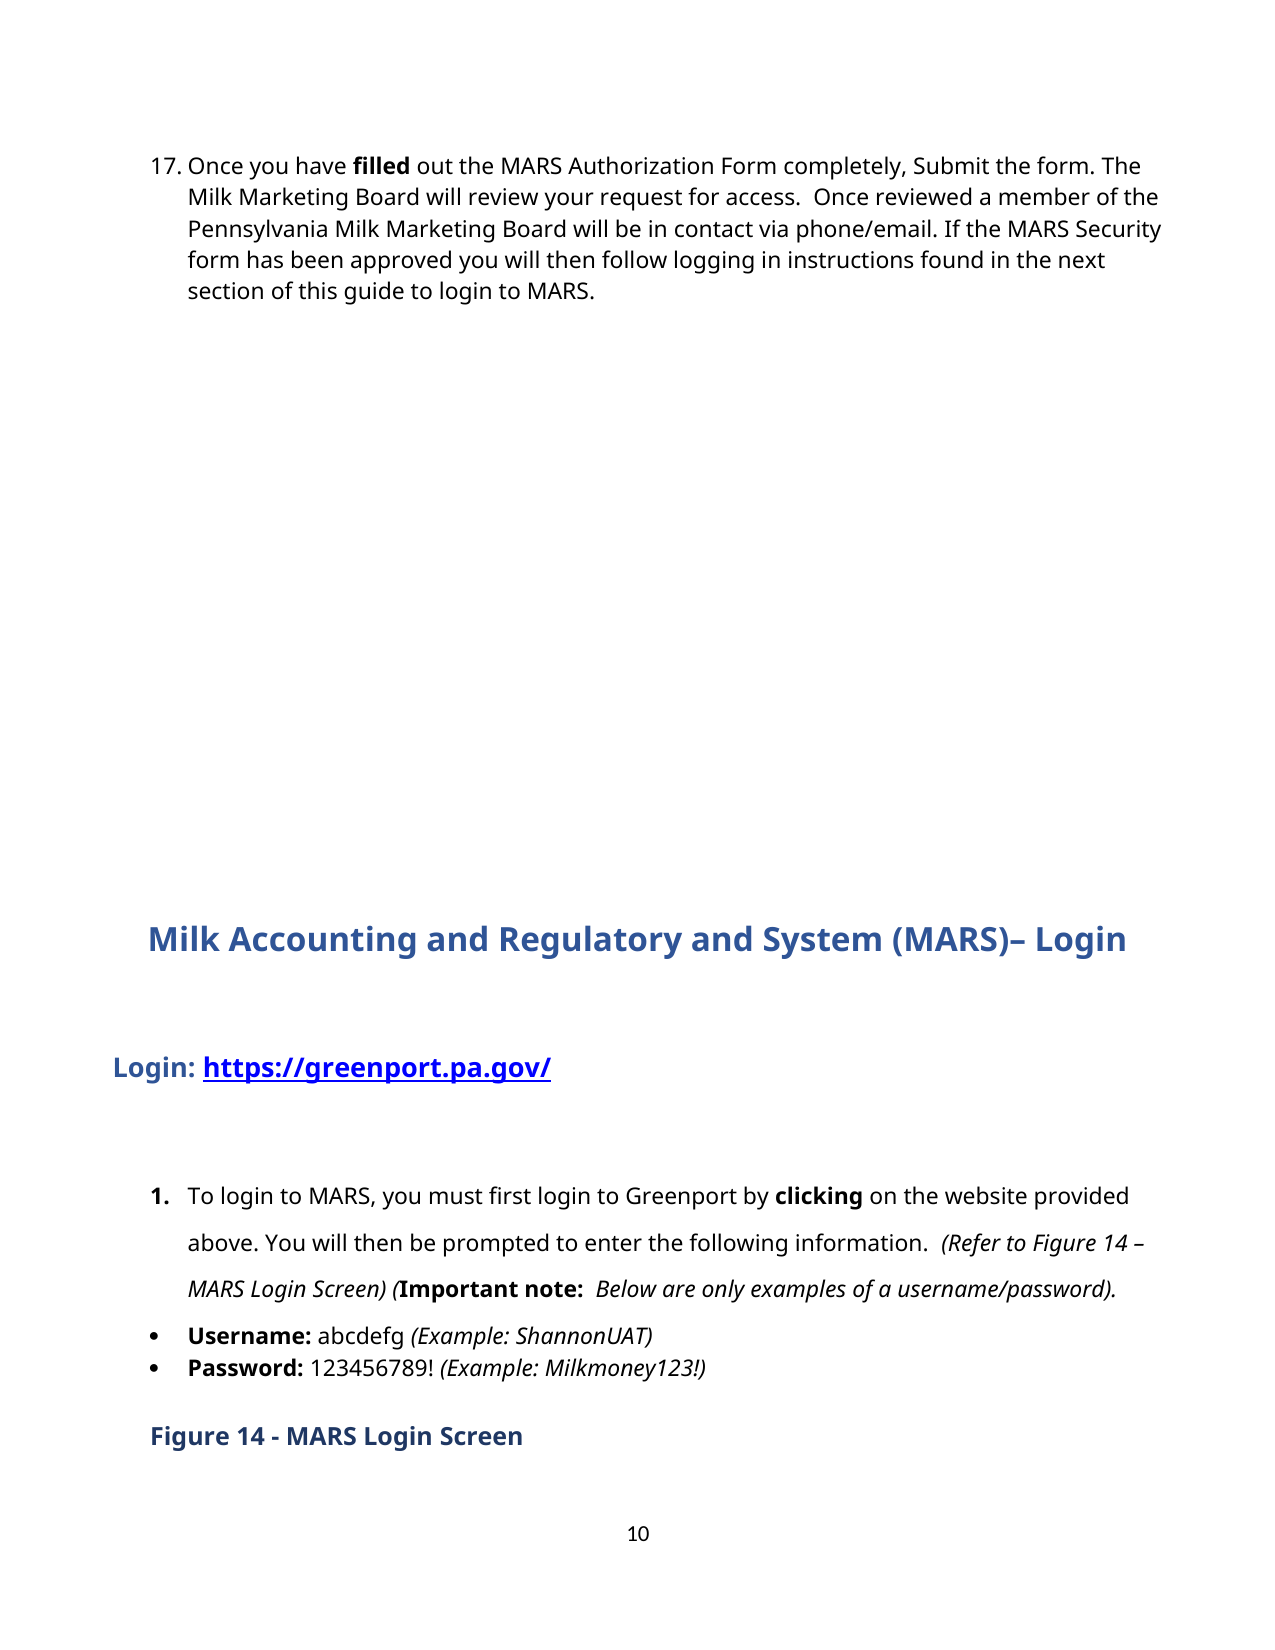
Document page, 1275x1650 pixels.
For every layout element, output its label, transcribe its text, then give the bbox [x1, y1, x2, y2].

subtitle Login: https://greenport.pa.gov/ [112, 1049, 1162, 1086]
subtitle Figure 14 - MARS Login Screen [112, 1418, 1162, 1452]
list Once you have filled out the MARS Authorization Form completely, Submit the form. The Milk Marketing Board will review your request for access. Once reviewed a member of the Pennsylvania Milk Marketing Board will be in contact via phone/email. If the MARS Security form has been approved you will then follow logging in instructions found in the next section of this guide to login to MARS. [150, 150, 1162, 306]
list Username: abcdefg (Example: ShannonUAT) [150, 1320, 1162, 1351]
list Password: 123456789! (Example: Milkmoney123!) [150, 1351, 1162, 1383]
list To login to MARS, you must first login to Greenport by clicking on the website provided above. You will then be prompted to enter the following information. (Refer to Figure 14 – MARS Login Screen) (Important note: Below are only examples of a username/password). [150, 1179, 1162, 1304]
subtitle Milk Accounting and Regulatory and System (MARS)– Login [112, 916, 1162, 961]
